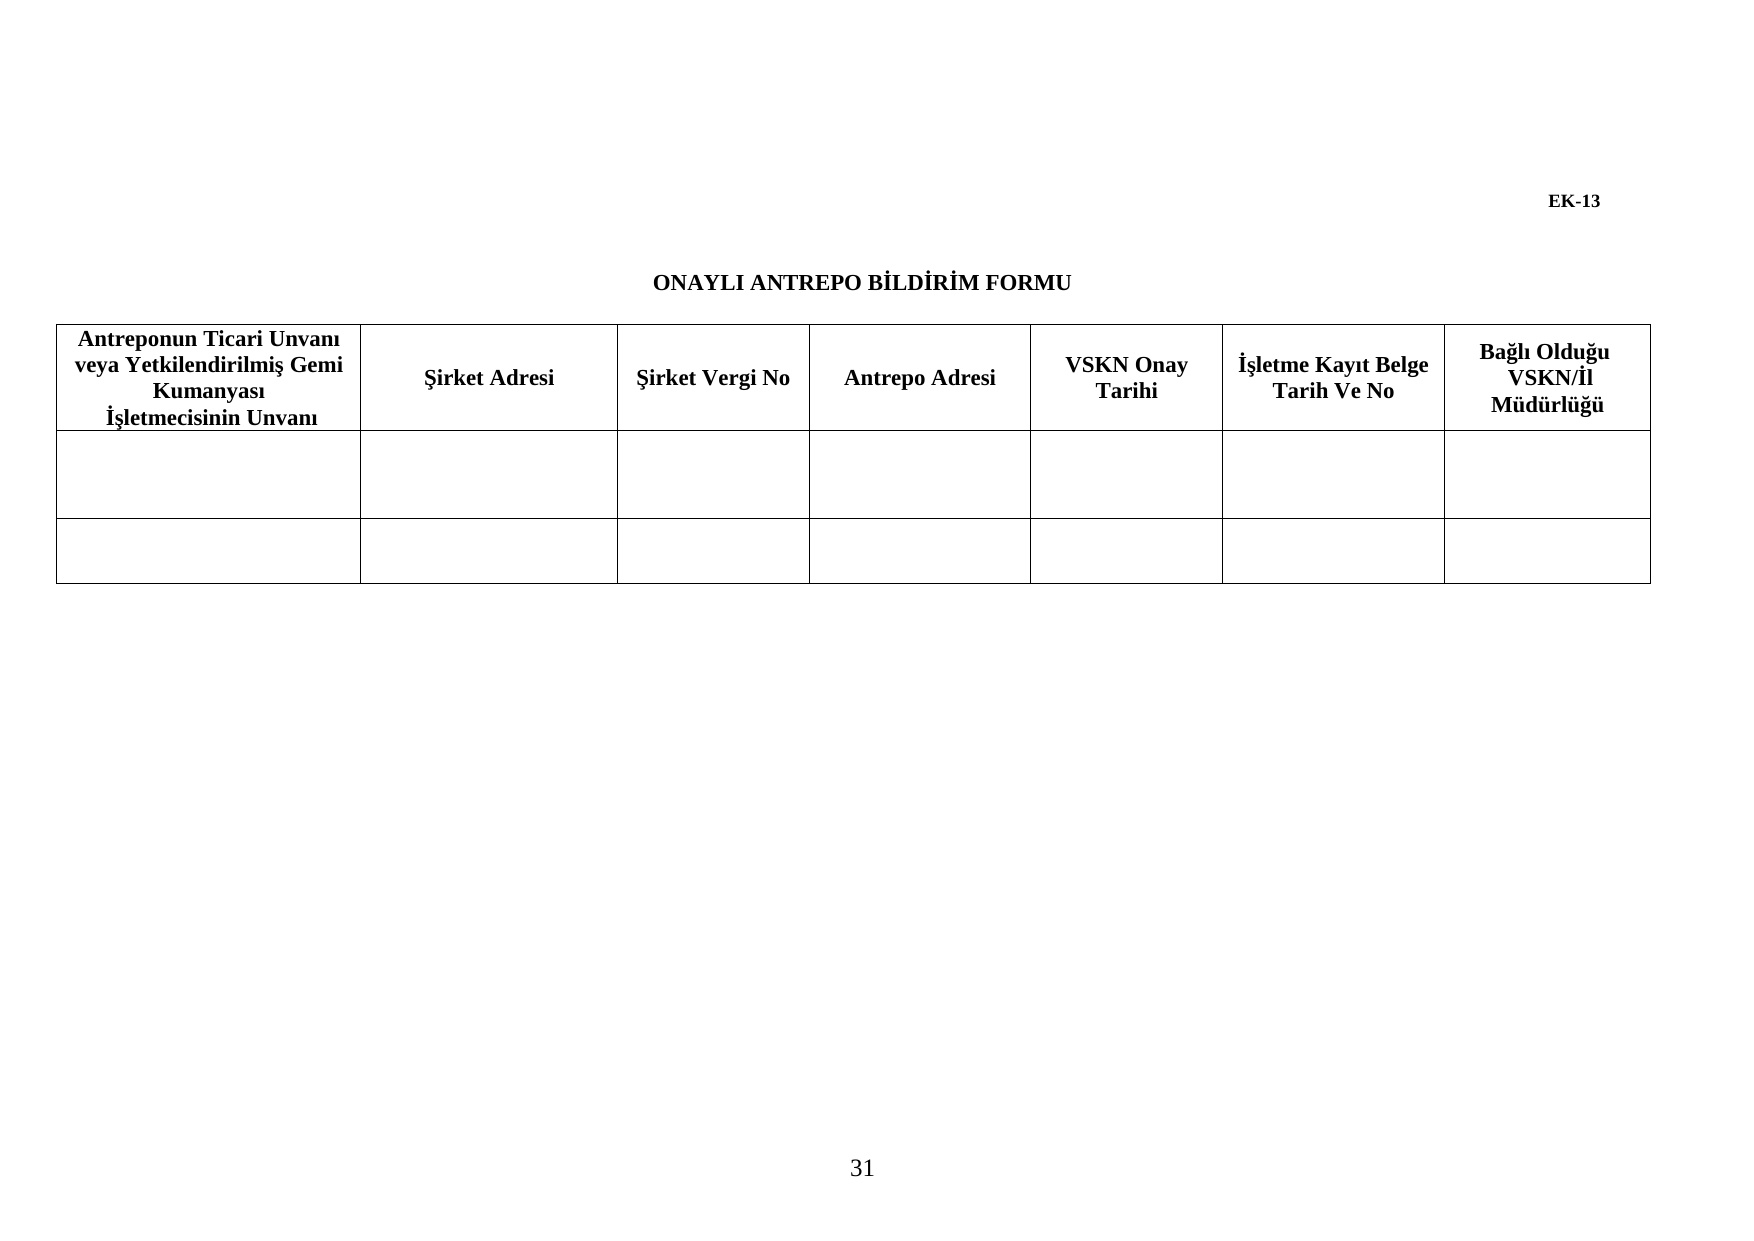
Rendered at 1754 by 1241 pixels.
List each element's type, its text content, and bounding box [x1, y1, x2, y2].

text ONAYLI ANTREPO BİLDİRİM FORMU [56, 269, 1668, 295]
table_header Şirket Adresi [361, 325, 617, 430]
table_cell [1031, 519, 1222, 583]
table_cell [57, 519, 360, 583]
table_cell [810, 431, 1030, 518]
table_cell [810, 519, 1030, 583]
table_cell [1445, 519, 1650, 583]
table_header Antreponun Ticari Unvanı veya Yetkilendirilmiş Gemi Kumanyası İşletmecisinin Unvanı [57, 325, 360, 430]
table_cell [618, 431, 809, 518]
table_cell [618, 519, 809, 583]
table_cell [361, 519, 617, 583]
table_cell [1445, 431, 1650, 518]
table_cell [57, 431, 360, 518]
table_cell [361, 431, 617, 518]
table_cell [1223, 519, 1444, 583]
table_header Antrepo Adresi [810, 325, 1030, 430]
table_header Şirket Vergi No [618, 325, 809, 430]
table_header Bağlı Olduğu VSKN/İl Müdürlüğü [1445, 325, 1650, 430]
table_cell [1223, 431, 1444, 518]
table_cell [1031, 431, 1222, 518]
table_header İşletme Kayıt Belge Tarih Ve No [1223, 325, 1444, 430]
text EK-13 [56, 189, 1654, 211]
table_header VSKN Onay Tarihi [1031, 325, 1222, 430]
